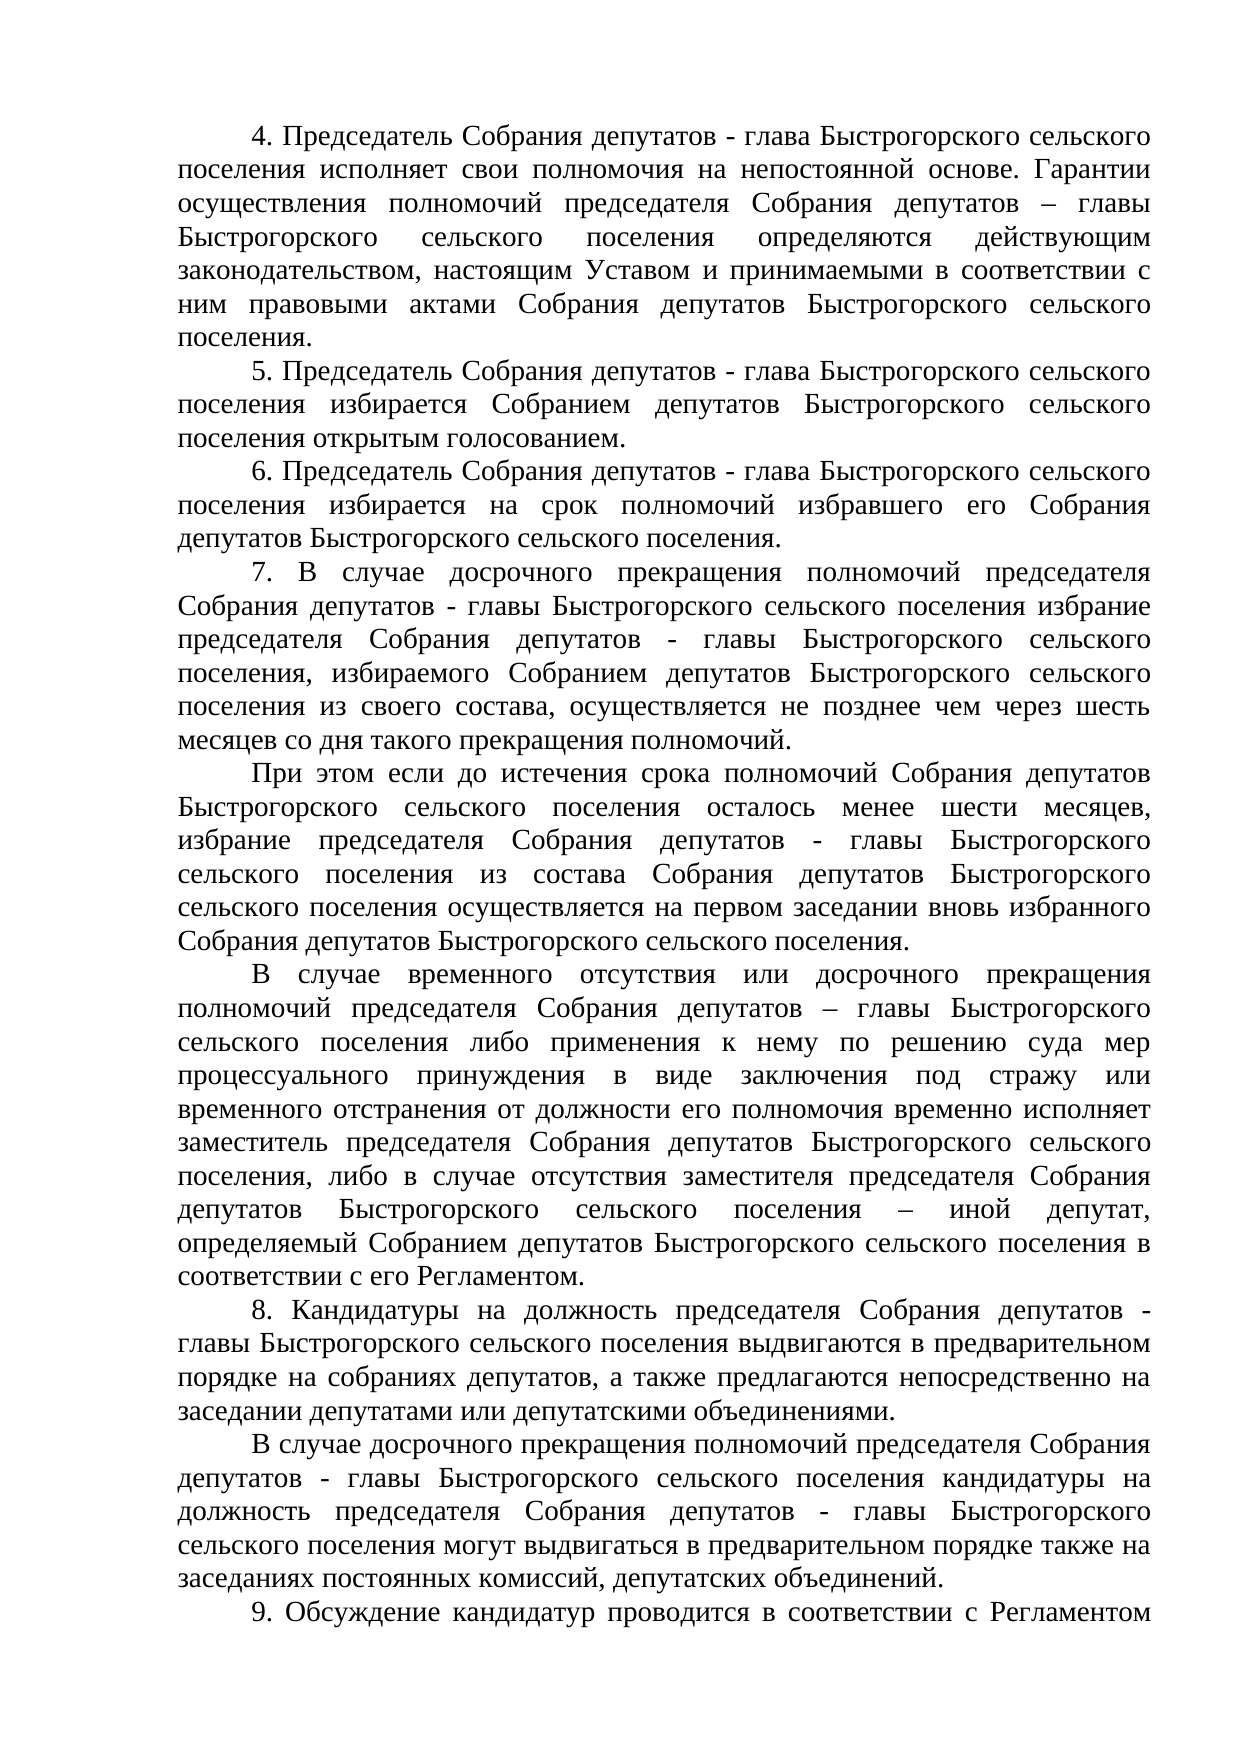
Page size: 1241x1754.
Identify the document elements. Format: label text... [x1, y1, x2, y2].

text 6. Председатель Собрания депутатов - глава Быстрогорского сельского поселения избирается на срок полномочий избравшего его Собрания депутатов Быстрогорского сельского поселения. [177, 453, 1152, 554]
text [177, 1594, 1152, 1627]
text 5. Председатель Собрания депутатов - глава Быстрогорского сельского поселения избирается Собранием депутатов Быстрогорского сельского поселения открытым голосованием. [177, 353, 1152, 453]
text В случае досрочного прекращения полномочий председателя Собрания депутатов - главы Быстрогорского сельского поселения кандидатуры на должность председателя Собрания депутатов - главы Быстрогорского сельского поселения могут выдвигаться в предварительном порядке также на заседаниях постоянных комиссий, депутатских объединений. [177, 1426, 1152, 1594]
text 7. В случае досрочного прекращения полномочий председателя Собрания депутатов - главы Быстрогорского сельского поселения избрание председателя Собрания депутатов - главы Быстрогорского сельского поселения, избираемого Собранием депутатов Быстрогорского сельского поселения из своего состава, осуществляется не позднее чем через шесть месяцев со дня такого прекращения полномочий. [177, 554, 1152, 755]
text В случае временного отсутствия или досрочного прекращения полномочий председателя Собрания депутатов – главы Быстрогорского сельского поселения либо применения к нему по решению суда мер процессуального принуждения в виде заключения под стражу или временного отстранения от должности его полномочия временно исполняет заместитель председателя Собрания депутатов Быстрогорского сельского поселения, либо в случае отсутствия заместителя председателя Собрания депутатов Быстрогорского сельского поселения – иной депутат, определяемый Собранием депутатов Быстрогорского сельского поселения в соответствии с его Регламентом. [177, 957, 1152, 1292]
text При этом если до истечения срока полномочий Собрания депутатов Быстрогорского сельского поселения осталось менее шести месяцев, избрание председателя Собрания депутатов - главы Быстрогорского сельского поселения из состава Собрания депутатов Быстрогорского сельского поселения осуществляется на первом заседании вновь избранного Собрания депутатов Быстрогорского сельского поселения. [177, 755, 1152, 957]
text 4. Председатель Собрания депутатов - глава Быстрогорского сельского поселения исполняет свои полномочия на непостоянной основе. Гарантии осуществления полномочий председателя Собрания депутатов – главы Быстрогорского сельского поселения определяются действующим законодательством, настоящим Уставом и принимаемыми в соответствии с ним правовыми актами Собрания депутатов Быстрогорского сельского поселения. [177, 118, 1152, 353]
text 8. Кандидатуры на должность председателя Собрания депутатов - главы Быстрогорского сельского поселения выдвигаются в предварительном порядке на собраниях депутатов, а также предлагаются непосредственно на заседании депутатами или депутатскими объединениями. [177, 1292, 1152, 1426]
